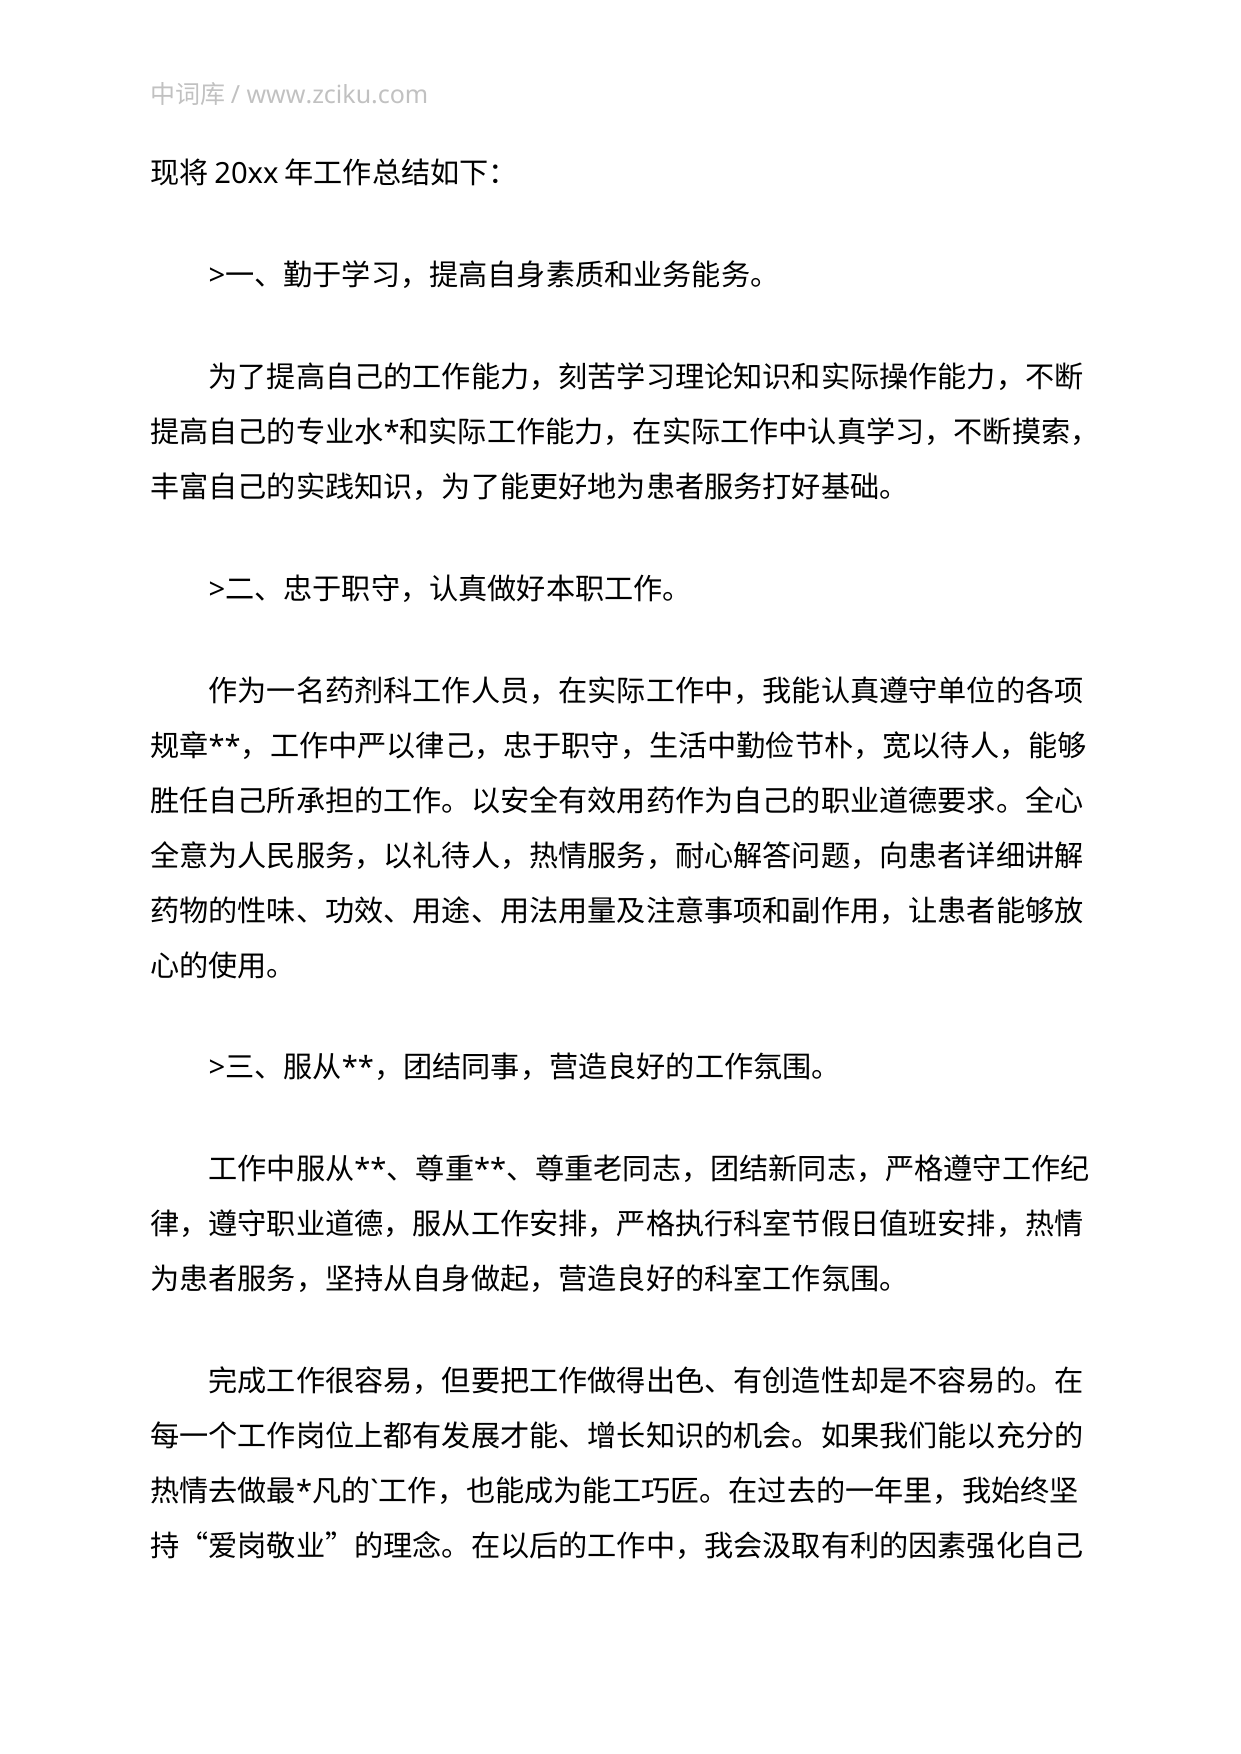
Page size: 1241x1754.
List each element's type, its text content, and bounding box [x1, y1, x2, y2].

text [150, 150, 1090, 192]
text 工作中服从**、尊重**、尊重老同志，团结新同志，严格遵守工作纪律，遵守职业道德，服从工作安排，严格执行科室节假日值班安排，热情为患者服务，坚持从自身做起，营造良好的科室工作氛围。 [150, 1146, 1090, 1298]
text >三、服从**，团结同事，营造良好的工作氛围。 [150, 1044, 1090, 1086]
text 为了提高自己的工作能力，刻苦学习理论知识和实际操作能力，不断提高自己的专业水*和实际工作能力，在实际工作中认真学习，不断摸索，丰富自己的实践知识，为了能更好地为患者服务打好基础。 [150, 354, 1090, 506]
text 作为一名药剂科工作人员，在实际工作中，我能认真遵守单位的各项规章**，工作中严以律己，忠于职守，生活中勤俭节朴，宽以待人，能够胜任自己所承担的工作。以安全有效用药作为自己的职业道德要求。全心全意为人民服务，以礼待人，热情服务，耐心解答问题，向患者详细讲解药物的性味、功效、用途、用法用量及注意事项和副作用，让患者能够放心的使用。 [150, 668, 1090, 984]
text >一、勤于学习，提高自身素质和业务能务。 [150, 252, 1090, 294]
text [150, 1358, 1090, 1565]
text >二、忠于职守，认真做好本职工作。 [150, 566, 1090, 608]
